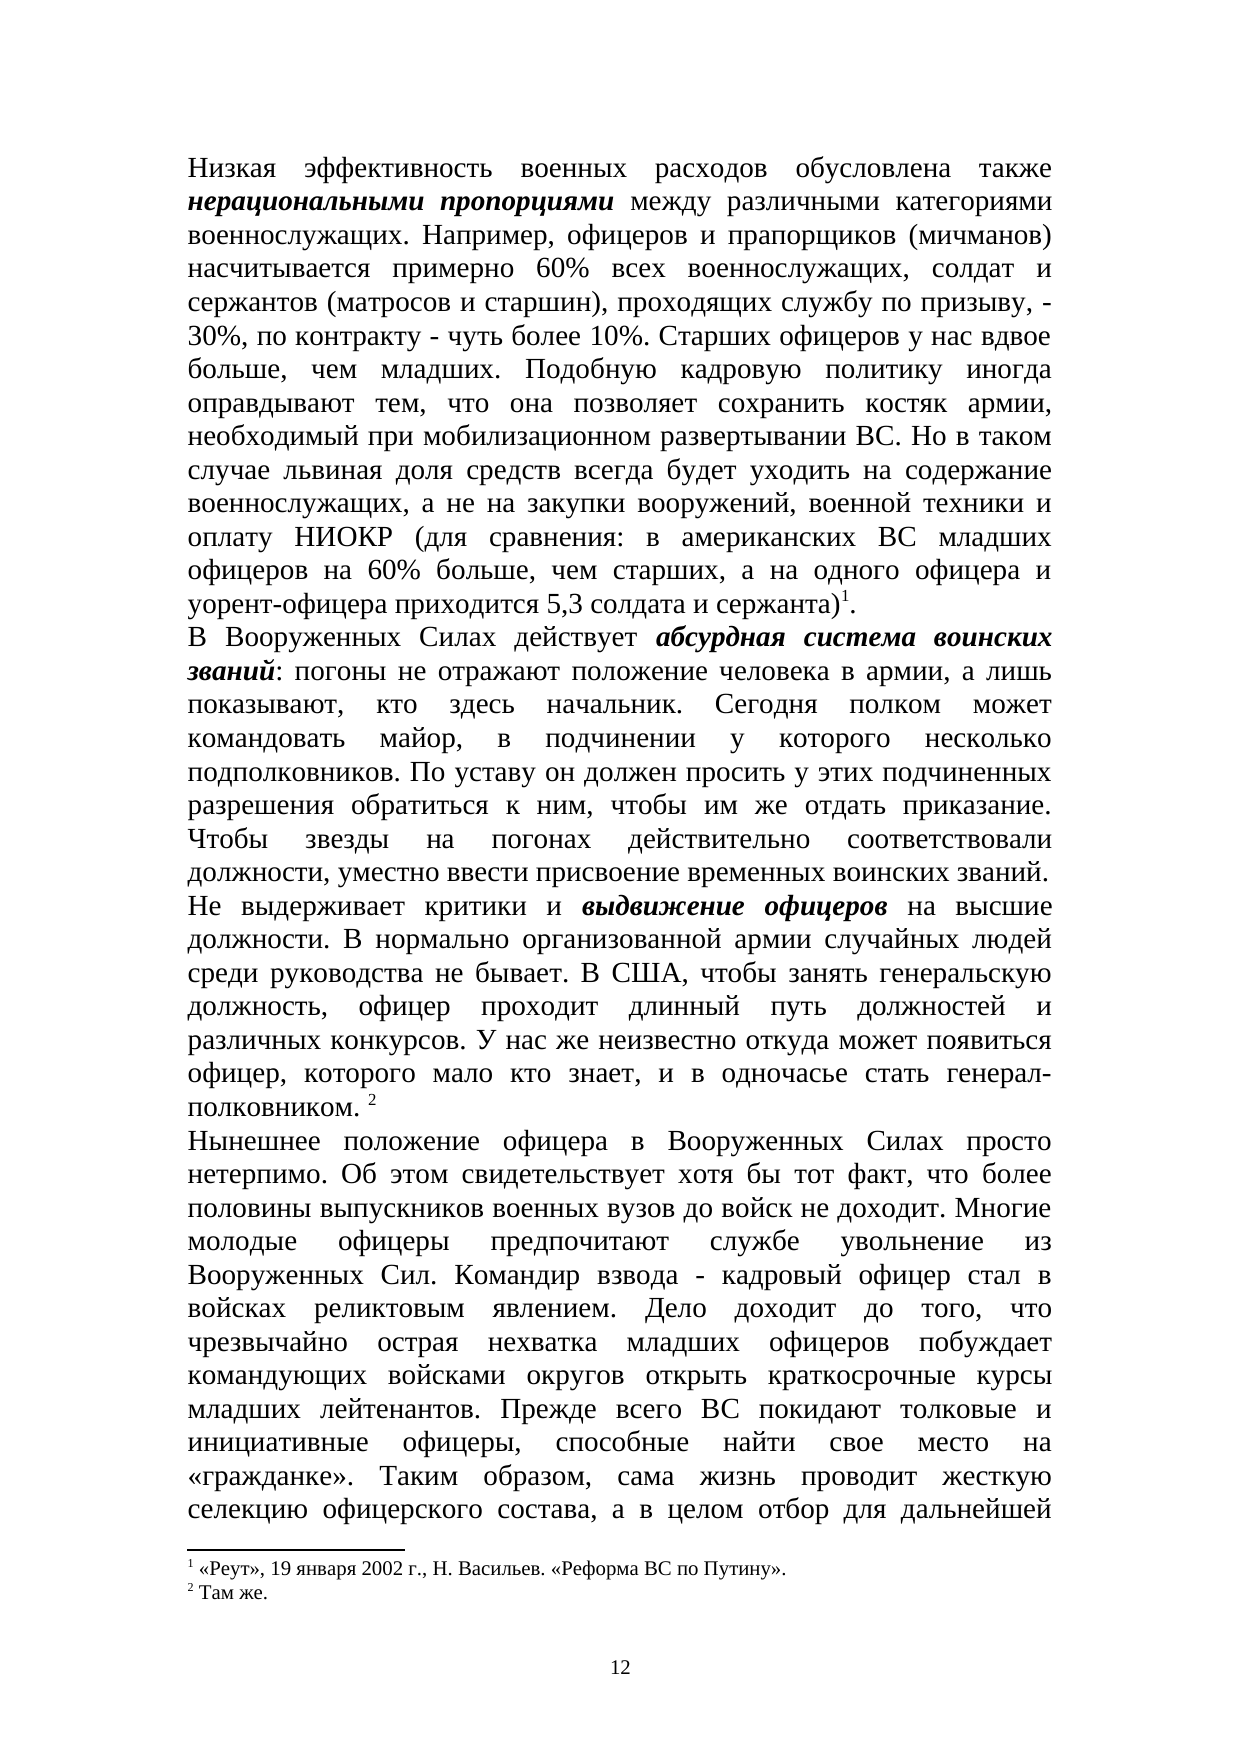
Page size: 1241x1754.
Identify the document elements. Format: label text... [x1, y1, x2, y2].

text Низкая эффективность военных расходов обусловлена также нерациональными пропорциями между различными категориями военнослужащих. Например, офицеров и прапорщиков (мичманов) насчитывается примерно 60% всех военнослужащих, солдат и сержантов (матросов и старшин), проходящих службу по призыву, - 30%, по контракту - чуть более 10%. Старших офицеров у нас вдвое больше, чем младших. Подобную кадровую политику иногда оправдывают тем, что она позволяет сохранить костяк армии, необходимый при мобилизационном развертывании ВС. Но в таком случае львиная доля средств всегда будет уходить на содержание военнослужащих, а не на закупки вооружений, военной техники и оплату НИОКР (для сравнения: в американских ВС младших офицеров на 60% больше, чем старших, а на одного офицера и уорент-офицера приходится 5,3 солдата и сержанта). [187, 150, 1053, 619]
text Не выдерживает критики и выдвижение офицеров на высшие должности. В нормально организованной армии случайных людей среди руководства не бывает. В США, чтобы занять генеральскую должность, офицер проходит длинный путь должностей и различных конкурсов. У нас же неизвестно откуда может появиться офицер, которого мало кто знает, и в одночасье стать генерал-полковником. [187, 888, 1053, 1123]
text В Вооруженных Силах действует абсурдная система воинских званий: погоны не отражают положение человека в армии, а лишь показывают, кто здесь начальник. Сегодня полком может командовать майор, в подчинении у которого несколько подполковников. По уставу он должен просить у этих подчиненных разрешения обратиться к ним, чтобы им же отдать приказание. Чтобы звезды на погонах действительно соответствовали должности, уместно ввести присвоение временных воинских званий. [187, 619, 1053, 888]
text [187, 1123, 1053, 1525]
